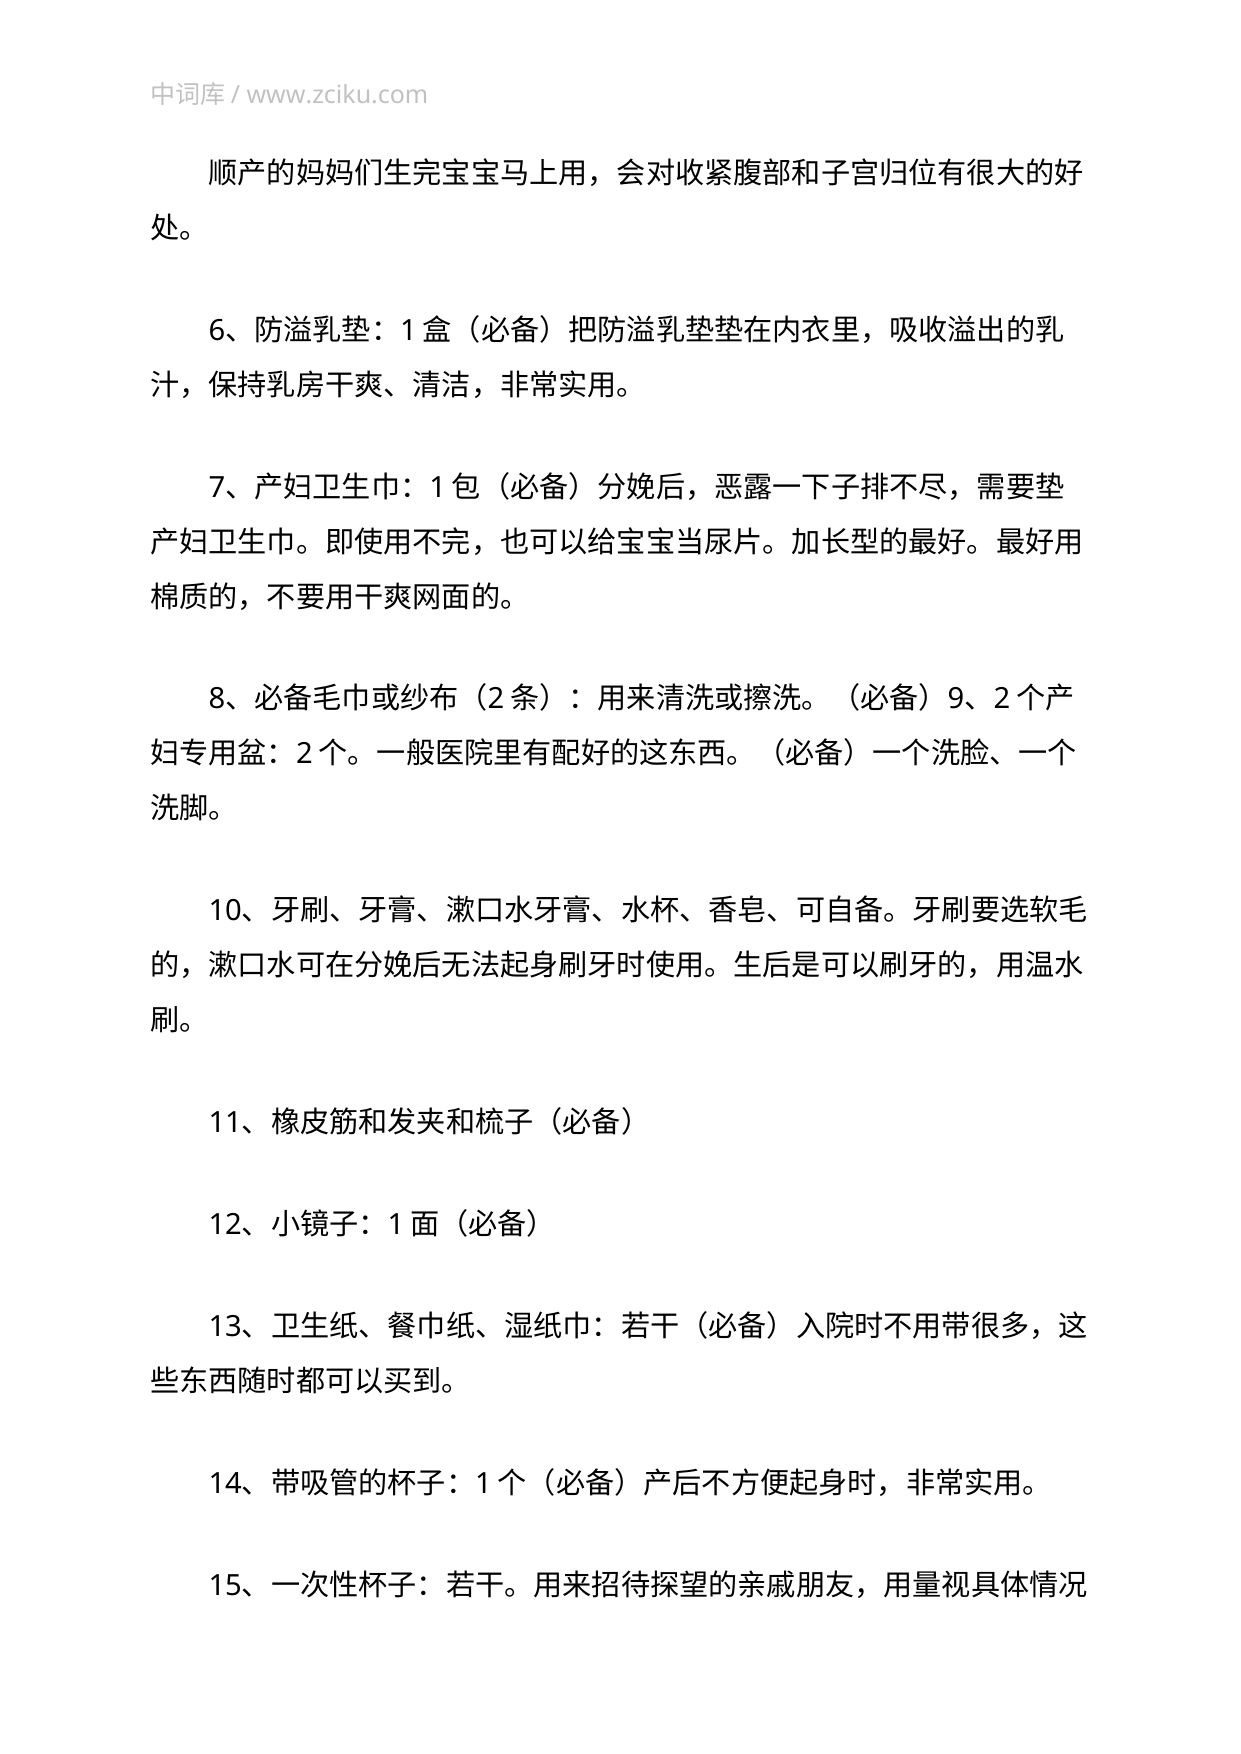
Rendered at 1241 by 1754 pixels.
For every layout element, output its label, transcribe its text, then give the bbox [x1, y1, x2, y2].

text 11、橡皮筋和发夹和梳子（必备） [150, 1098, 1090, 1141]
text 7、产妇卫生巾：1包（必备）分娩后，恶露一下子排不尽，需要垫产妇卫生巾。即使用不完，也可以给宝宝当尿片。加长型的最好。最好用棉质的，不要用干爽网面的。 [150, 463, 1090, 616]
text 8、必备毛巾或纱布（2条）：用来清洗或擦洗。（必备）9、2个产妇专用盆：2个。一般医院里有配好的这东西。（必备）一个洗脸、一个洗脚。 [150, 675, 1090, 827]
text 14、带吸管的杯子：1个（必备）产后不方便起身时，非常实用。 [150, 1459, 1090, 1502]
text 10、牙刷、牙膏、漱口水牙膏、水杯、香皂、可自备。牙刷要选软毛的，漱口水可在分娩后无法起身刷牙时使用。生后是可以刷牙的，用温水刷。 [150, 887, 1090, 1039]
text 12、小镜子：1面（必备） [150, 1201, 1090, 1243]
text 6、防溢乳垫：1盒（必备）把防溢乳垫垫在内衣里，吸收溢出的乳汁，保持乳房干爽、清洁，非常实用。 [150, 307, 1090, 404]
text 13、卫生纸、餐巾纸、湿纸巾：若干（必备）入院时不用带很多，这些东西随时都可以买到。 [150, 1302, 1090, 1400]
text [150, 1561, 1090, 1604]
text 顺产的妈妈们生完宝宝马上用，会对收紧腹部和子宫归位有很大的好处。 [150, 150, 1090, 247]
